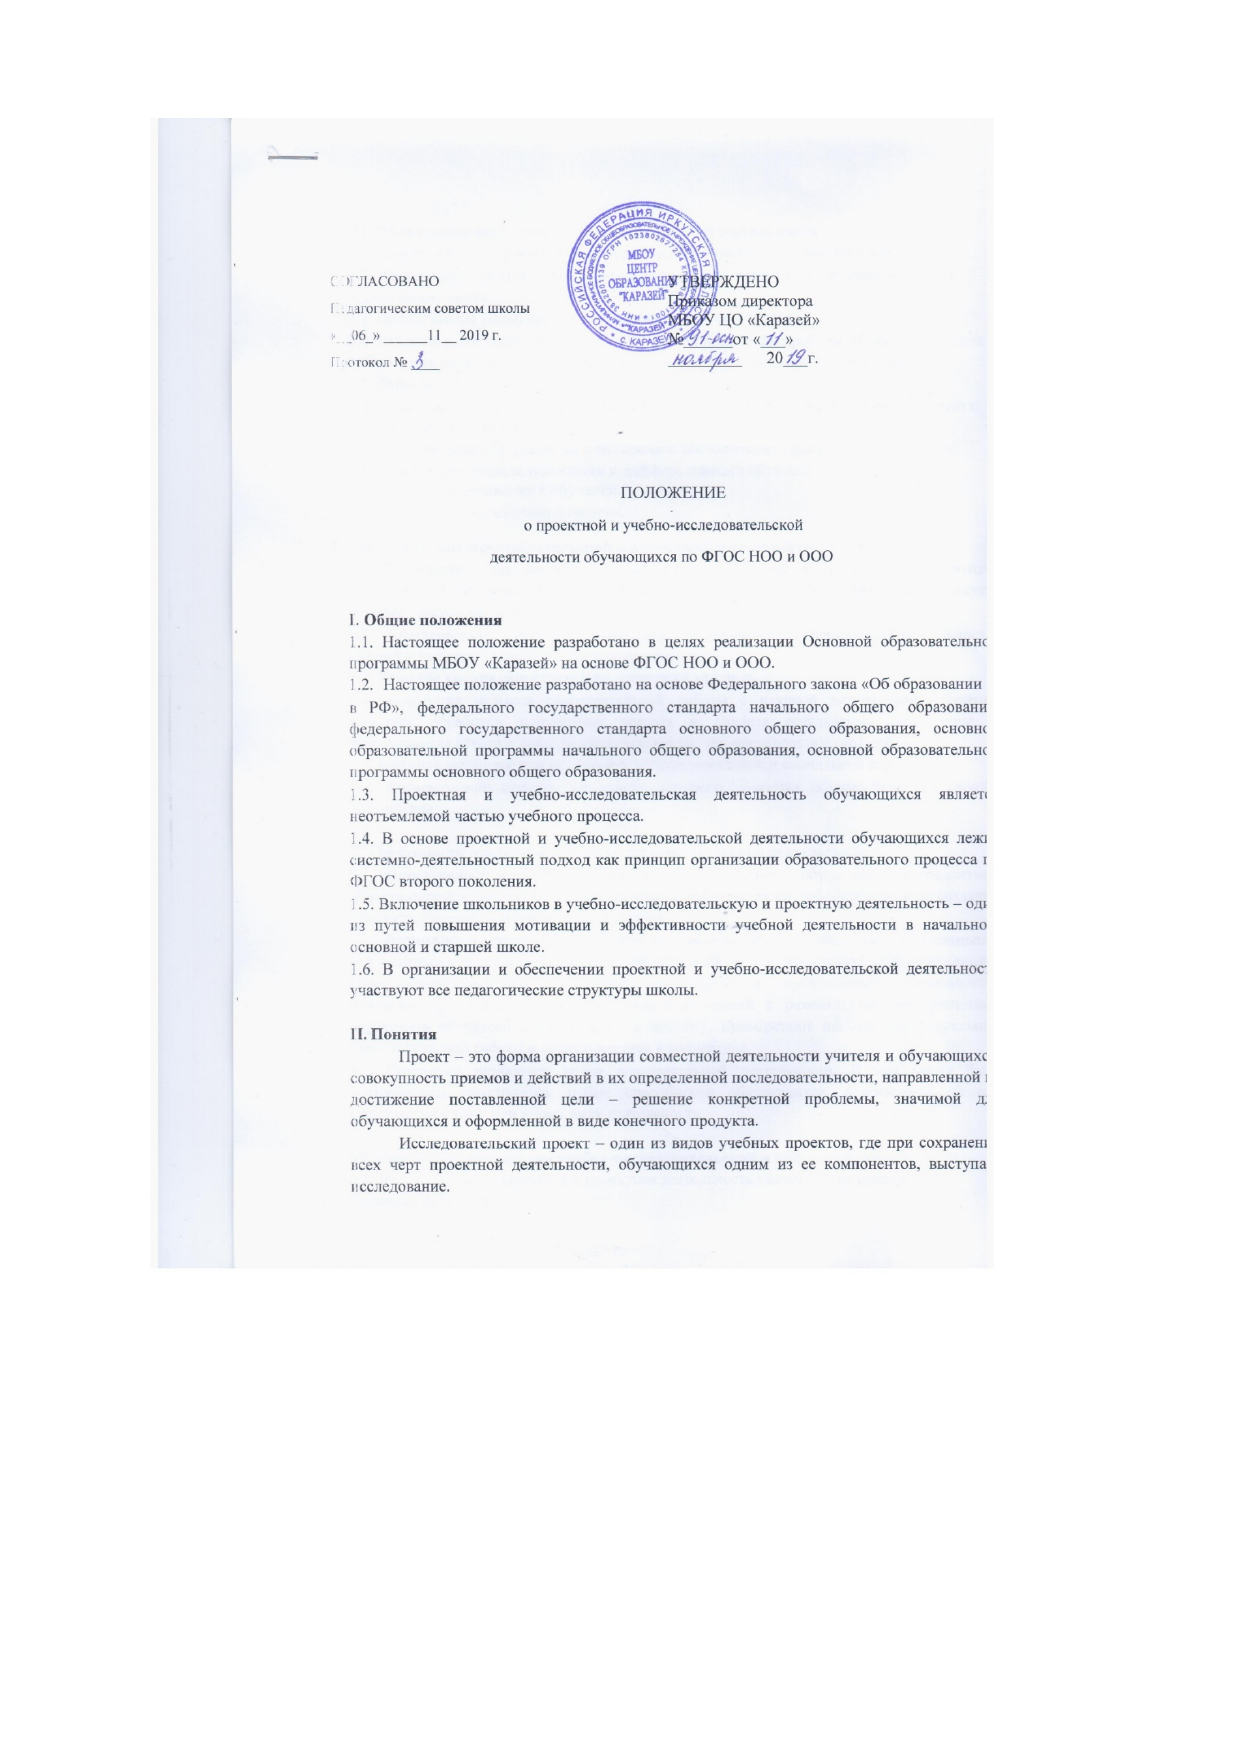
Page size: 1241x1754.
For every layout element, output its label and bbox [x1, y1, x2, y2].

picture [150, 118, 994, 1279]
